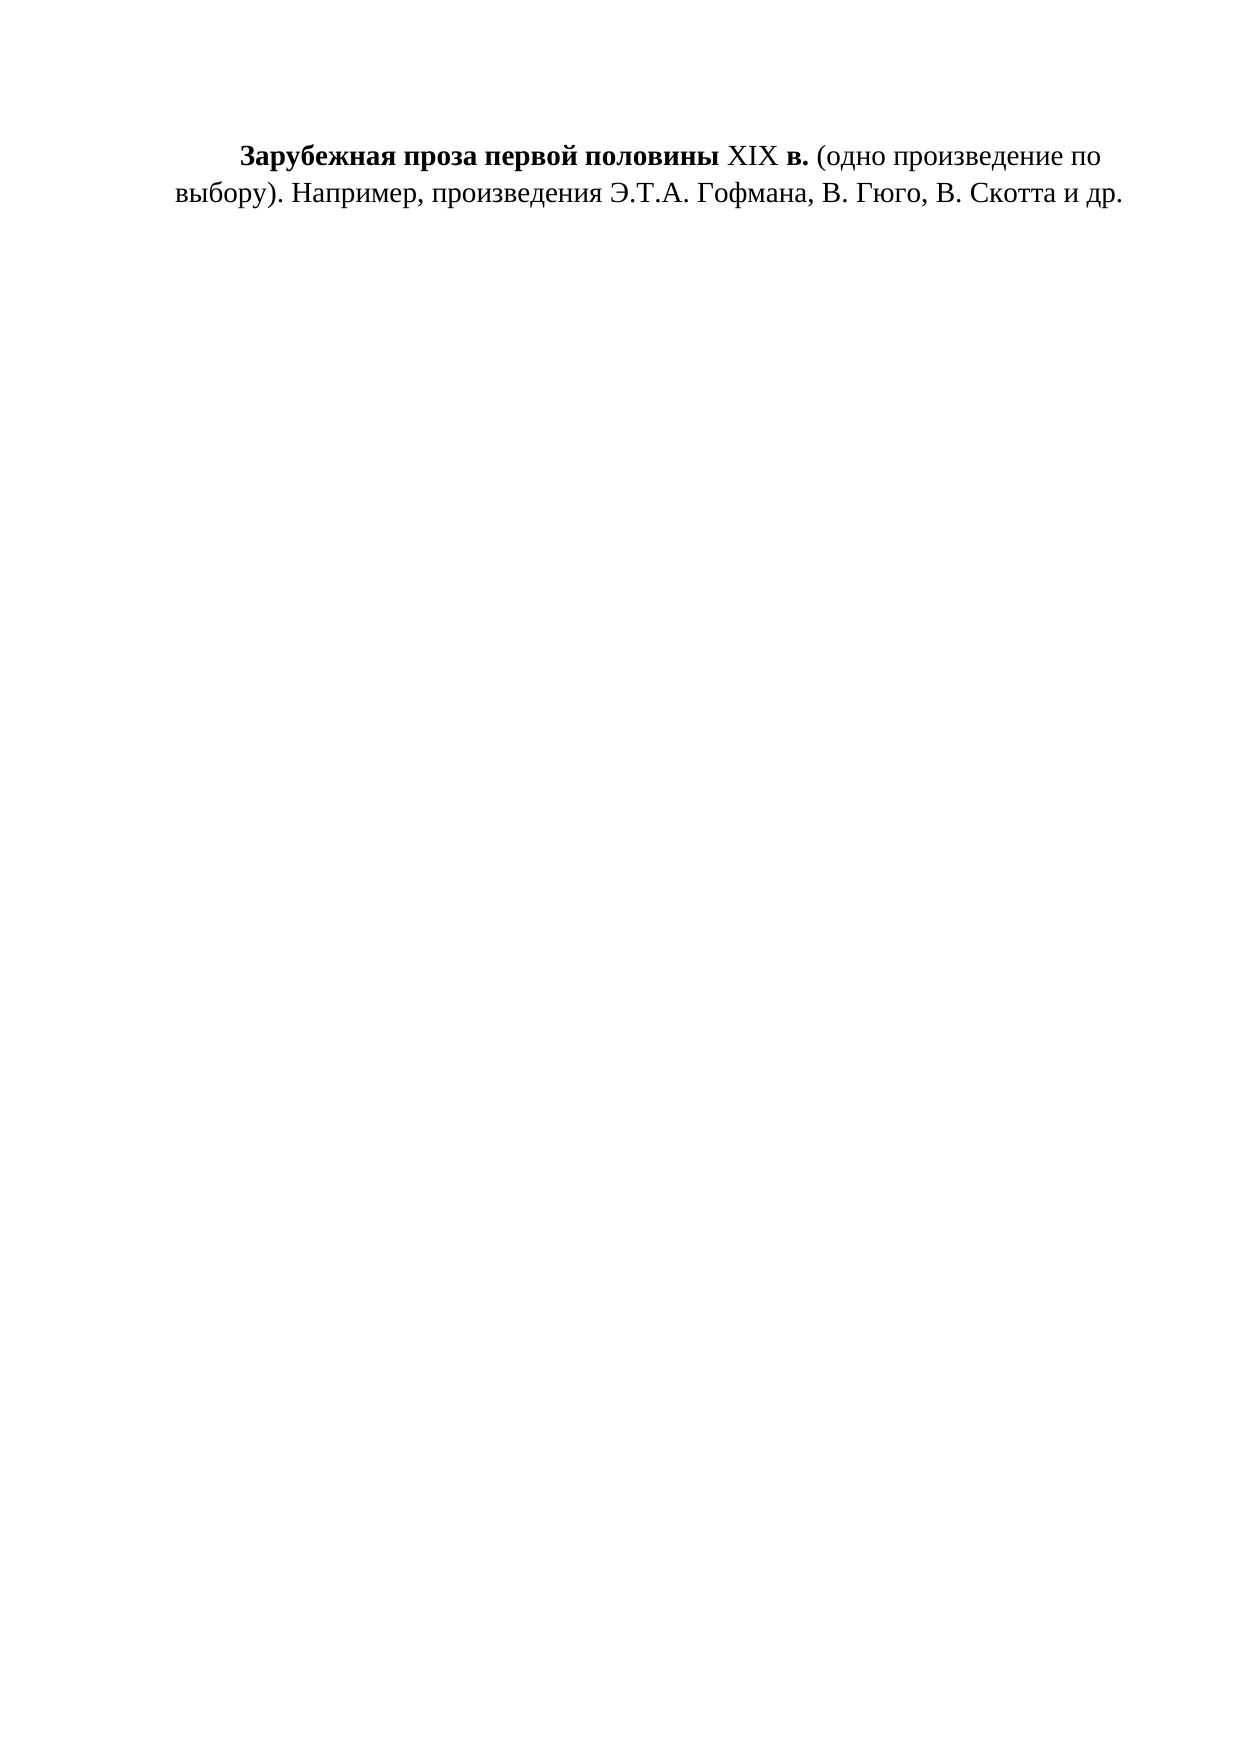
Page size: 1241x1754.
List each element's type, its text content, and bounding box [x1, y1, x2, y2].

text Зарубежная проза первой половины XIX в. (одно произведение по выбору). Например, произведения Э.Т.А. Гофмана, В. Гюго, В. Скотта и др. [175, 136, 1153, 210]
